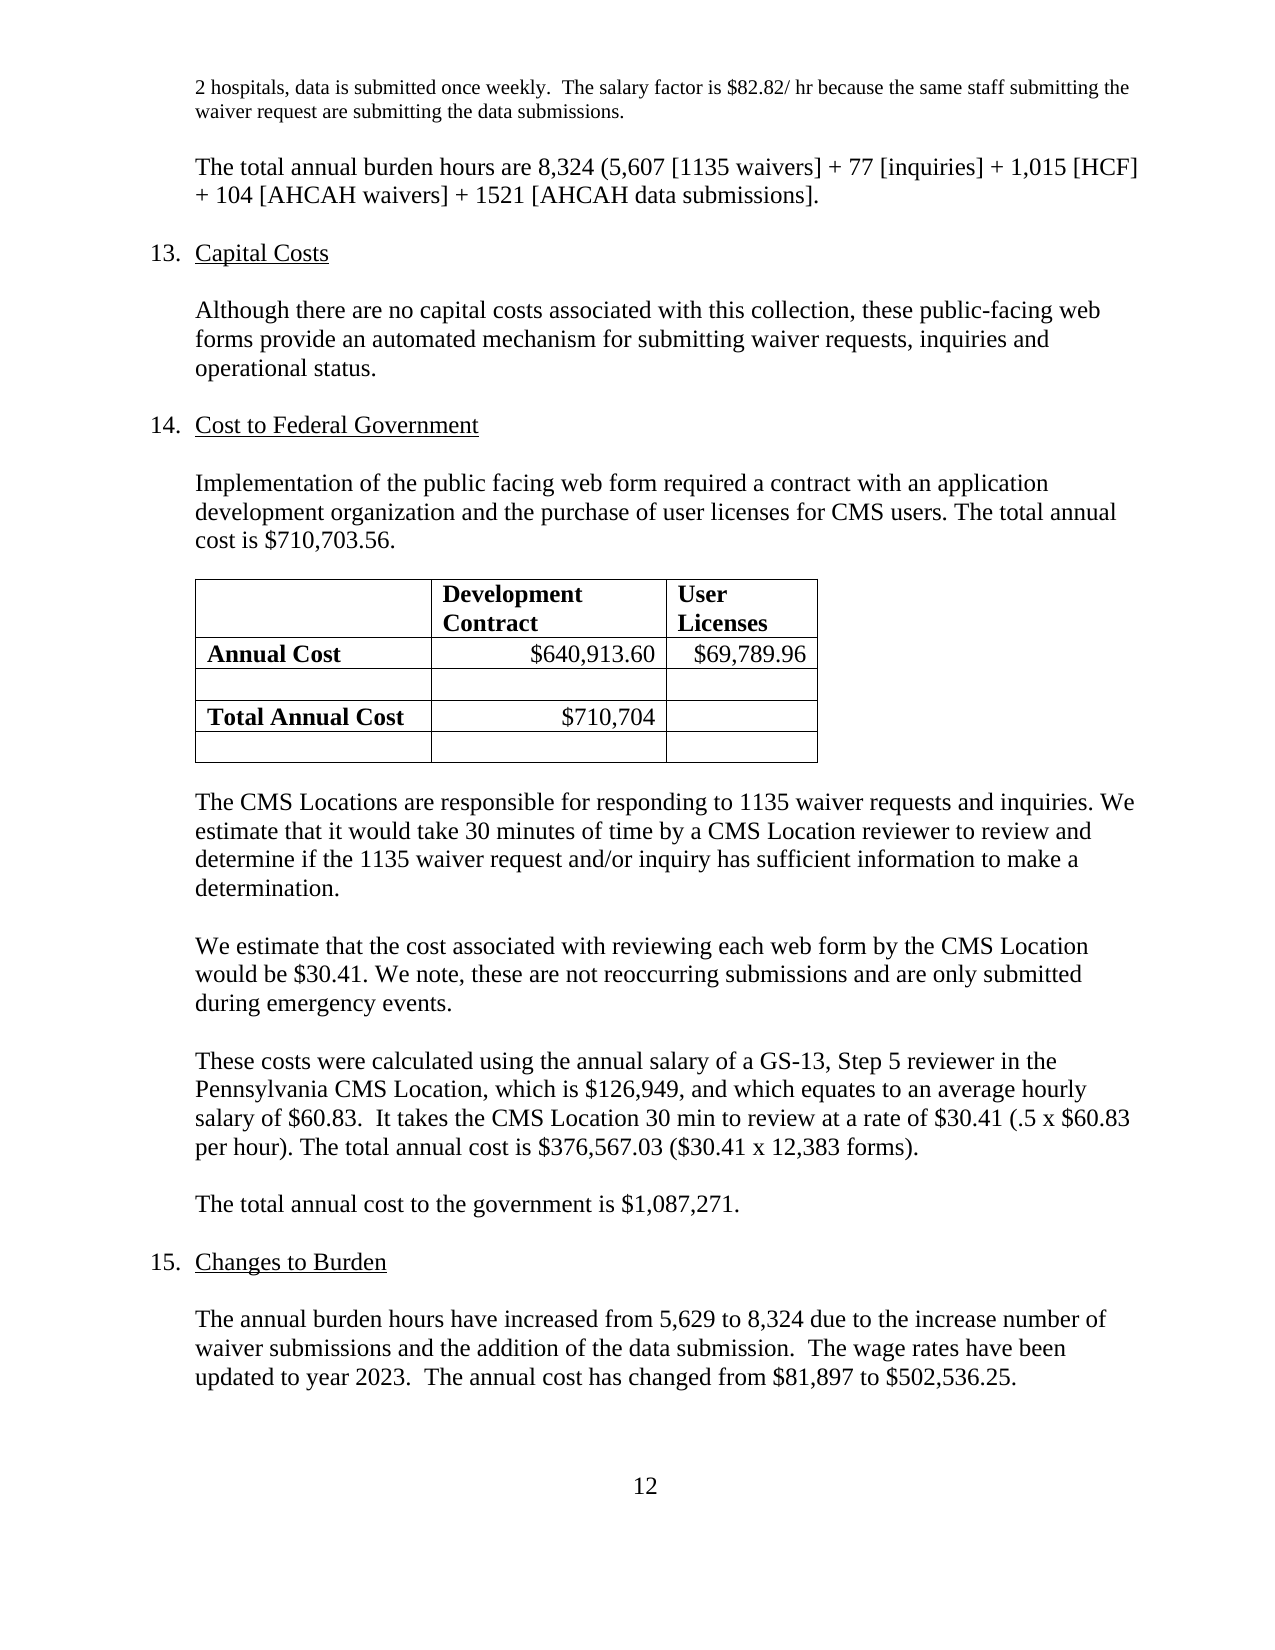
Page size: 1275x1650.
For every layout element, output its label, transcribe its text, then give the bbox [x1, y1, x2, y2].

text 15. Changes to Burden [150, 1247, 1140, 1276]
table_cell Total Annual Cost [196, 701, 431, 731]
table_header Development Contract [432, 580, 666, 637]
table_cell [432, 669, 666, 699]
text 14. Cost to Federal Government [150, 411, 1140, 439]
text Implementation of the public facing web form required a contract with an application development organization and the purchase of user licenses for CMS users. The total annual cost is $710,703.56. [195, 468, 1140, 554]
table_cell [432, 732, 666, 762]
table_cell [196, 669, 431, 699]
text The total annual burden hours are 8,324 (5,607 [1135 waivers] + 77 [inquiries] + 1,015 [HCF] + 104 [AHCAH waivers] + 1521 [AHCAH data submissions]. [195, 152, 1140, 209]
table_cell [667, 669, 817, 699]
text The total annual cost to the government is $1,087,271. [195, 1189, 1140, 1218]
table_cell [667, 732, 817, 762]
table_cell $710,704 [432, 701, 666, 731]
text These costs were calculated using the annual salary of a GS-13, Step 5 reviewer in the Pennsylvania CMS Location, which is $126,949, and which equates to an average hourly salary of $60.83. It takes the CMS Location 30 min to review at a rate of $30.41 (.5 x $60.83 per hour). The total annual cost is $376,567.03 ($30.41 x 12,383 forms). [195, 1046, 1140, 1161]
table_header [196, 580, 431, 637]
text Although there are no capital costs associated with this collection, these public-facing web forms provide an automated mechanism for submitting waiver requests, inquiries and operational status. [195, 296, 1140, 382]
table_cell Annual Cost [196, 638, 431, 668]
text The annual burden hours have increased from 5,629 to 8,324 due to the increase number of waiver submissions and the addition of the data submission. The wage rates have been updated to year 2023. The annual cost has changed from $81,897 to $502,536.25. [195, 1304, 1140, 1391]
text The CMS Locations are responsible for responding to 1135 waiver requests and inquiries. We estimate that it would take 30 minutes of time by a CMS Location reviewer to review and determine if the 1135 waiver request and/or inquiry has sufficient information to make a determination. [195, 787, 1140, 902]
table_cell $69,789.96 [667, 638, 817, 668]
table_header User Licenses [667, 580, 817, 637]
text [195, 75, 1140, 123]
text 13. Capital Costs [150, 238, 1140, 267]
table_cell [196, 732, 431, 762]
table_cell [667, 701, 817, 731]
table_cell $640,913.60 [432, 638, 666, 668]
text We estimate that the cost associated with reviewing each web form by the CMS Location would be $30.41. We note, these are not reoccurring submissions and are only submitted during emergency events. [195, 931, 1140, 1017]
